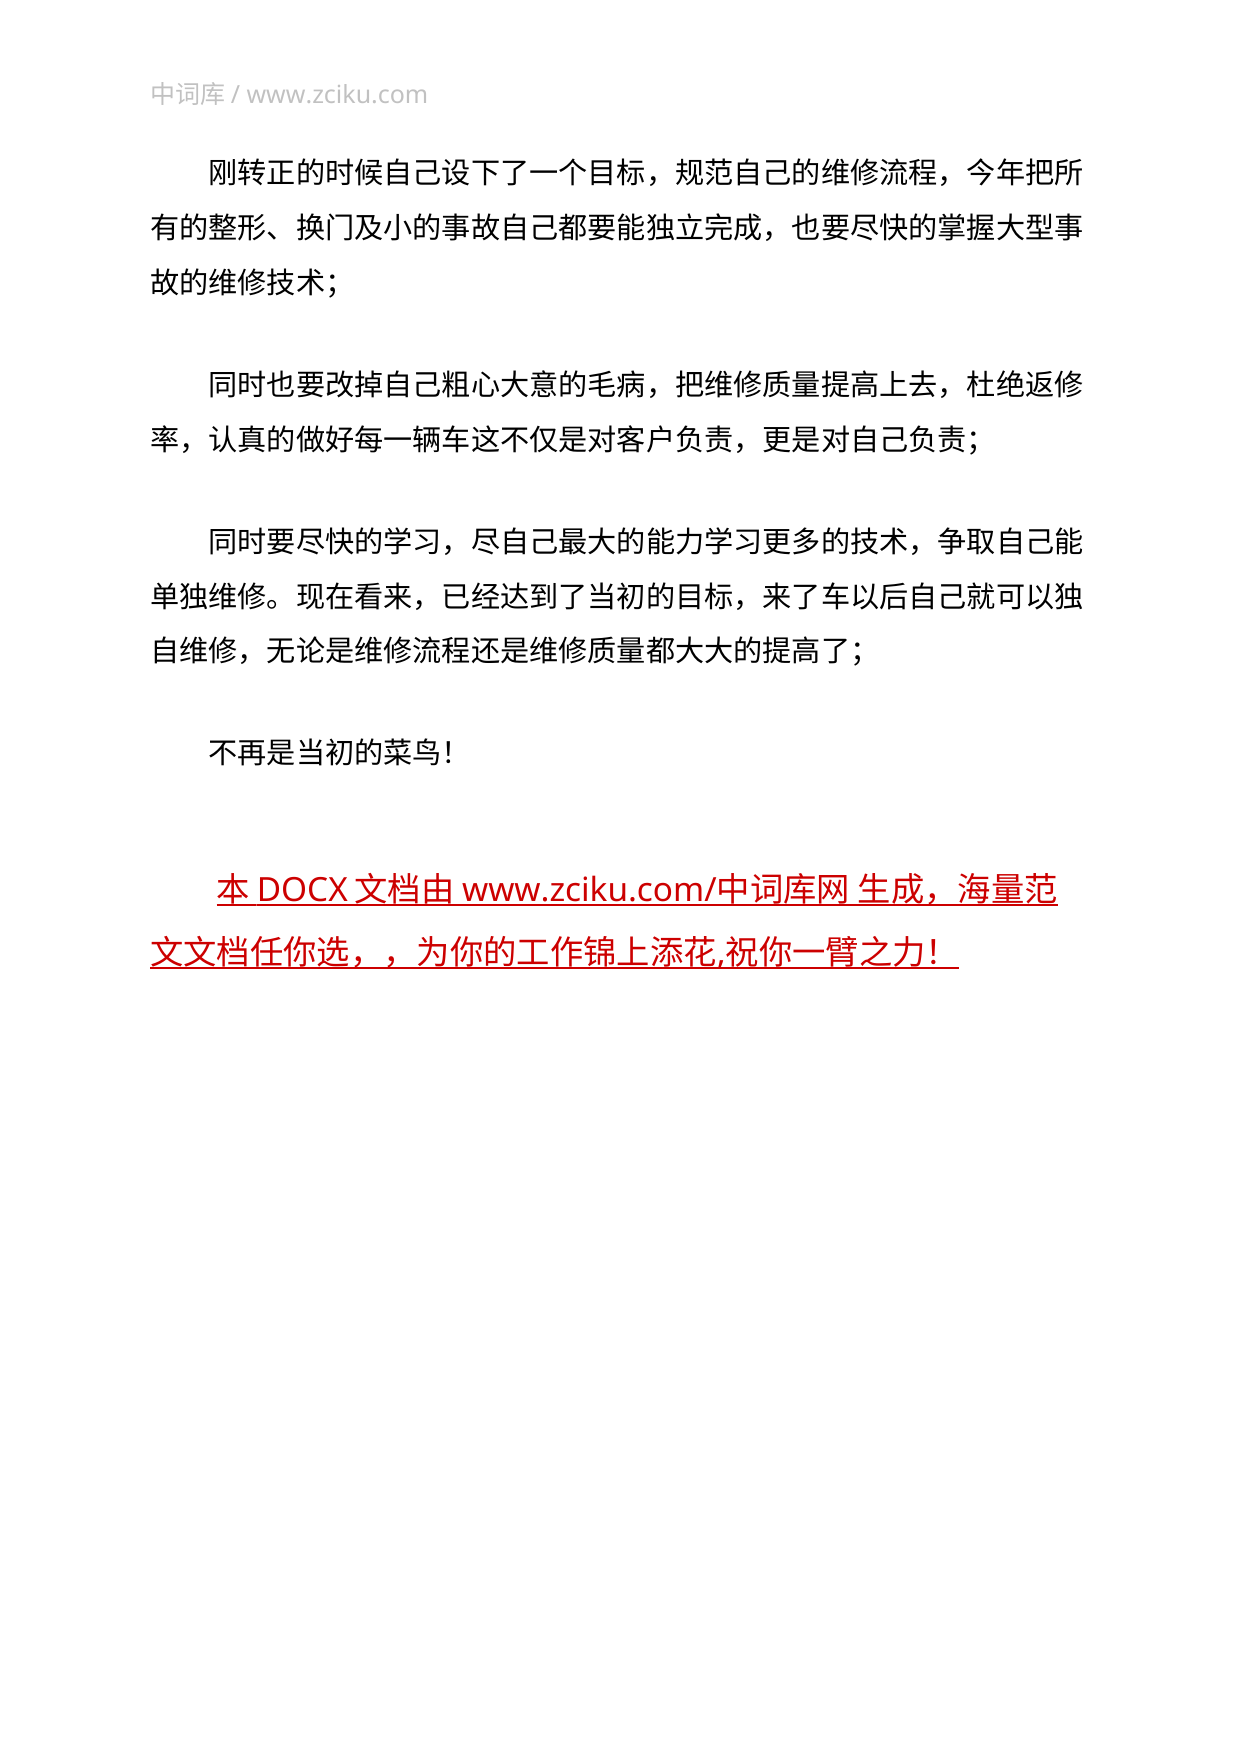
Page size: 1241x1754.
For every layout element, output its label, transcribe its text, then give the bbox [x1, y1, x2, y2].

text 不再是当初的菜鸟！ [150, 730, 1090, 772]
text 同时也要改掉自己粗心大意的毛病，把维修质量提高上去，杜绝返修率，认真的做好每一辆车这不仅是对客户负责，更是对自己负责； [150, 362, 1090, 459]
text 同时要尽快的学习，尽自己最大的能力学习更多的技术，争取自己能单独维修。现在看来，已经达到了当初的目标，来了车以后自己就可以独自维修，无论是维修流程还是维修质量都大大的提高了； [150, 518, 1090, 670]
text 刚转正的时候自己设下了一个目标，规范自己的维修流程，今年把所有的整形、换门及小的事故自己都要能独立完成，也要尽快的掌握大型事故的维修技术； [150, 150, 1090, 302]
text 本DOCX文档由 www.zciku.com/中词库网 生成，海量范文文档任你选，，为你的工作锦上添花,祝你一臂之力！ [150, 863, 1090, 974]
